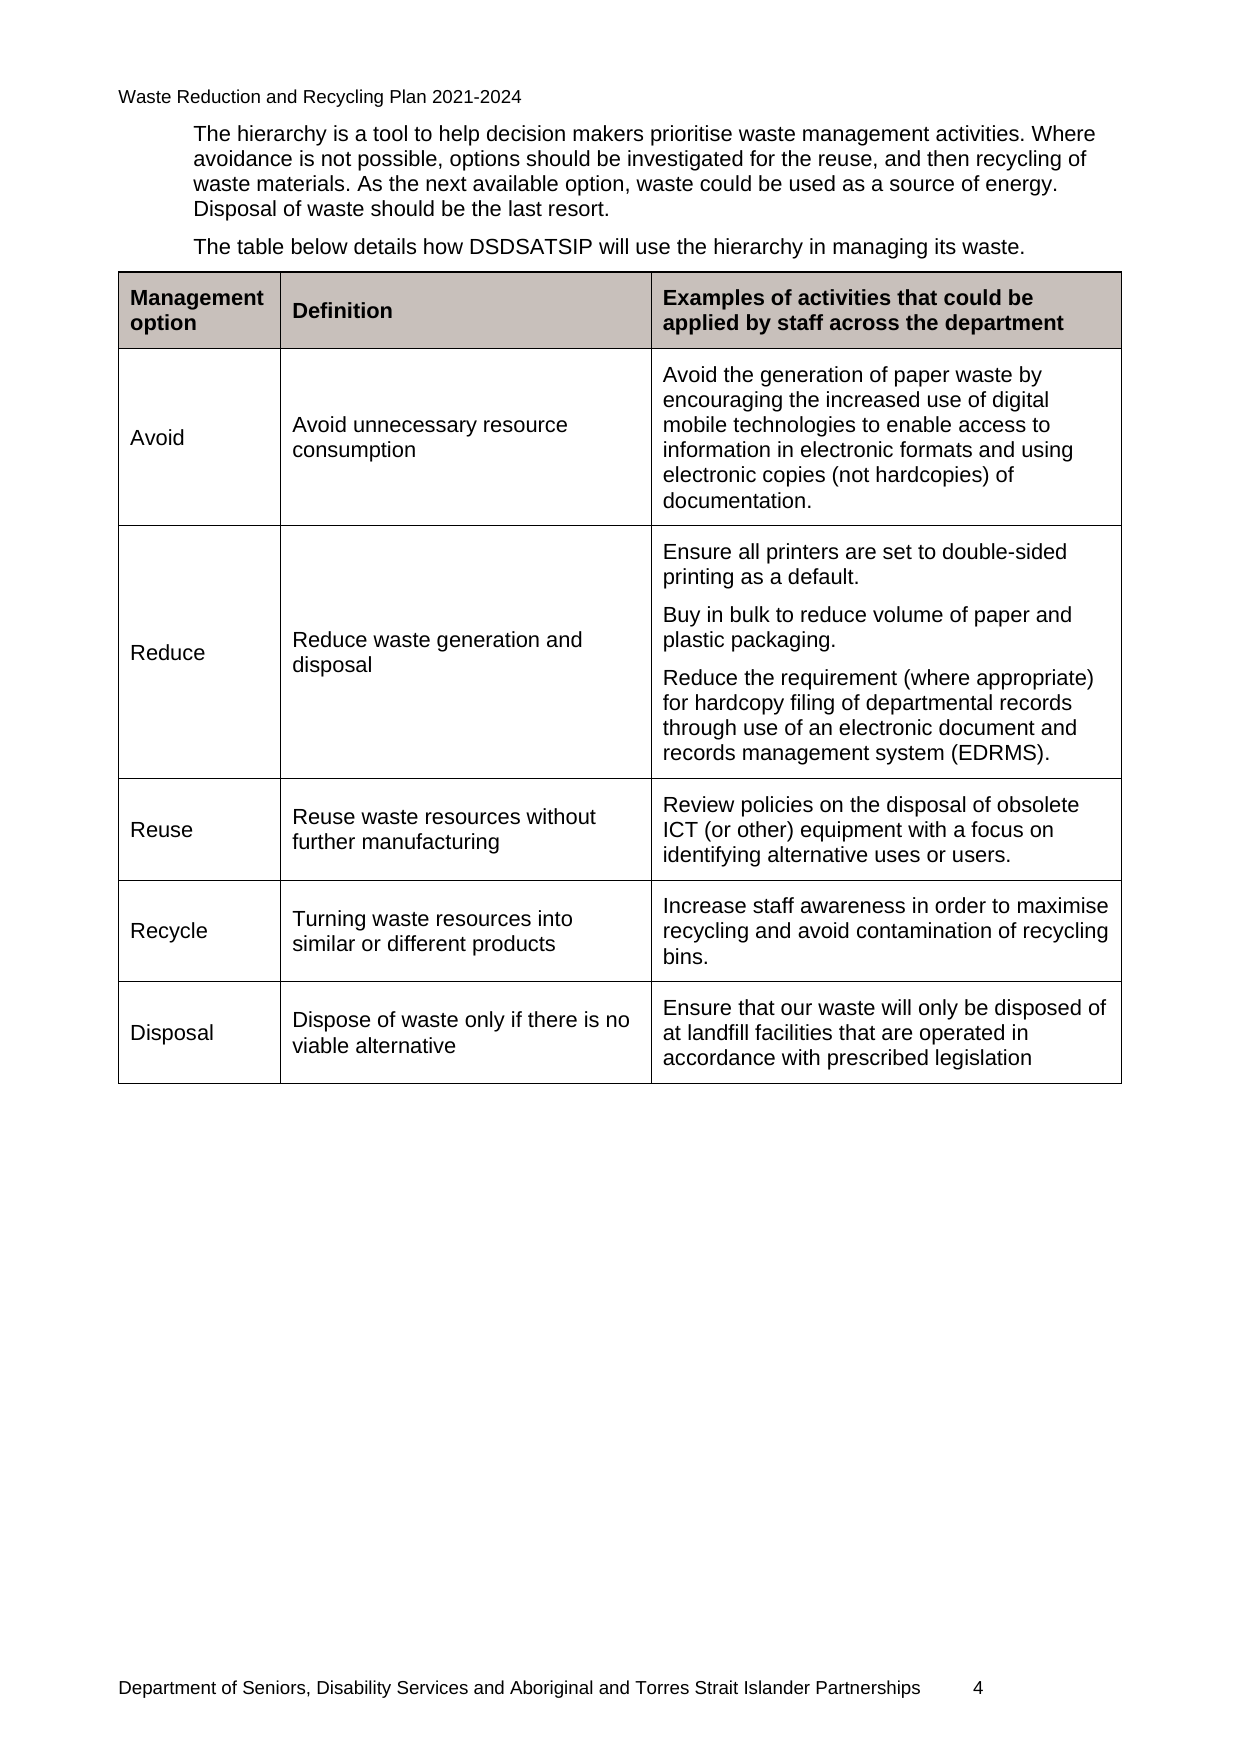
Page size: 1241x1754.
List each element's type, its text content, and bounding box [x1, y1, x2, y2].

text The table below details how DSDSATSIP will use the hierarchy in managing its waste. [193, 234, 1122, 259]
table_cell Reduce [119, 526, 280, 778]
table_cell Avoid unnecessary resource consumption [281, 349, 651, 525]
table_cell Review policies on the disposal of obsolete ICT (or other) equipment with a focus on identifying alternative uses or users. [652, 779, 1121, 879]
table_header Examples of activities that could be applied by staff across the department [652, 273, 1121, 348]
table_cell Avoid the generation of paper waste by encouraging the increased use of digital mobile technologies to enable access to information in electronic formats and using electronic copies (not hardcopies) of documentation. [652, 349, 1121, 525]
table_cell Reuse waste resources without further manufacturing [281, 779, 651, 879]
table_header Management option [119, 273, 280, 348]
table_cell Disposal [119, 982, 280, 1083]
table_cell Increase staff awareness in order to maximise recycling and avoid contamination of recycling bins. [652, 881, 1121, 981]
text The hierarchy is a tool to help decision makers prioritise waste management activities. Where avoidance is not possible, options should be investigated for the reuse, and then recycling of waste materials. As the next available option, waste could be used as a source of energy. Disposal of waste should be the last resort. [193, 120, 1122, 221]
table_cell Reuse [119, 779, 280, 879]
table_cell Ensure all printers are set to double-sided printing as a default. Buy in bulk to reduce volume of paper and plastic packaging. Reduce the requirement (where appropriate) for hardcopy filing of departmental records through use of an electronic document and records management system (EDRMS). [652, 526, 1121, 778]
table_cell Recycle [119, 881, 280, 981]
table_header Definition [281, 273, 651, 348]
table_cell Dispose of waste only if there is no viable alternative [281, 982, 651, 1083]
table_cell Ensure that our waste will only be disposed of at landfill facilities that are operated in accordance with prescribed legislation [652, 982, 1121, 1083]
table_cell Avoid [119, 349, 280, 525]
table_cell Turning waste resources into similar or different products [281, 881, 651, 981]
table_cell Reduce waste generation and disposal [281, 526, 651, 778]
